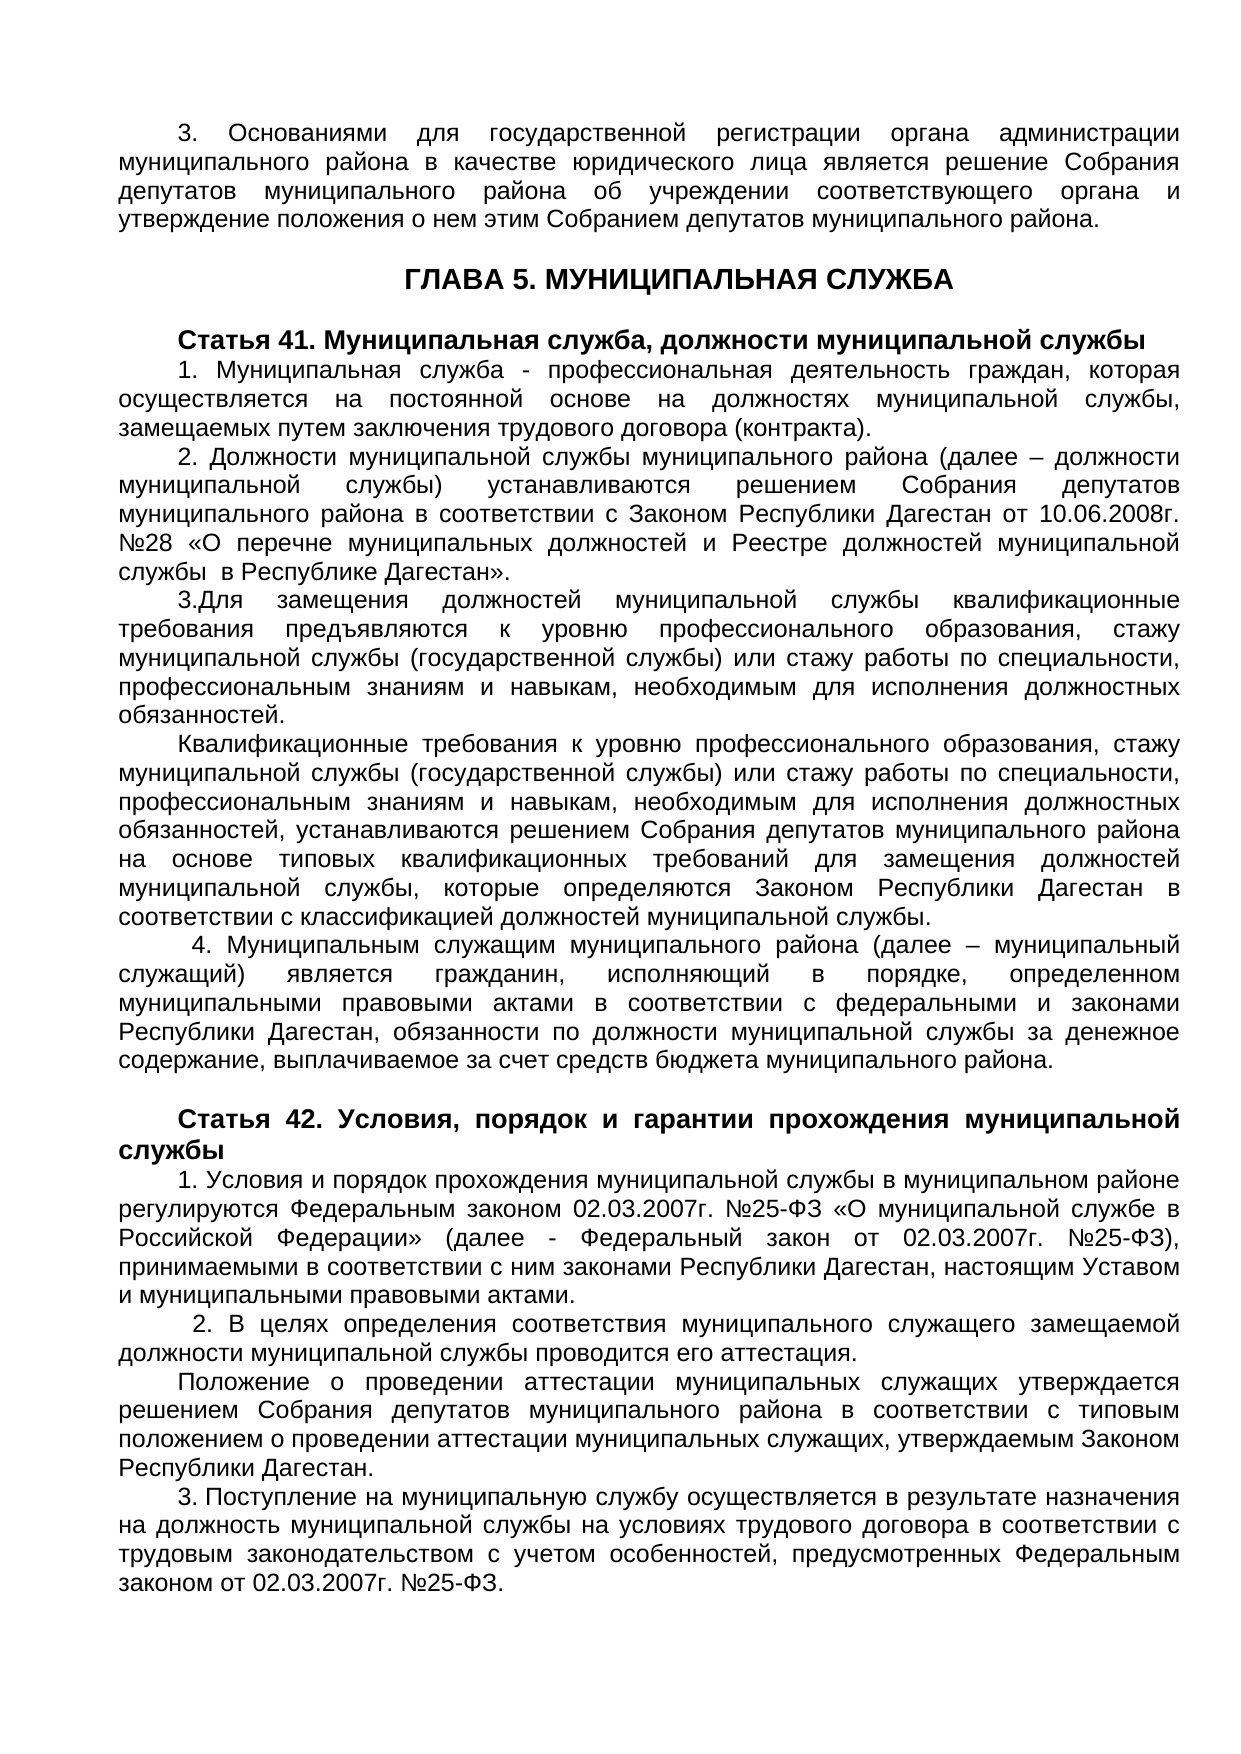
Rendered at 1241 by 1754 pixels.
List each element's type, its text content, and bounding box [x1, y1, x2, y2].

text Квалификационные требования к уровню профессионального образования, стажу муниципальной службы (государственной службы) или стажу работы по специальности, профессиональным знаниям и навыкам, необходимым для исполнения должностных обязанностей, устанавливаются решением Собрания депутатов муниципального района на основе типовых квалификационных требований для замещения должностей муниципальной службы, которые определяются Законом Республики Дагестан в соответствии с классификацией должностей муниципальной службы. [118, 729, 1181, 930]
text 3. Основаниями для государственной регистрации органа администрации муниципального района в качестве юридического лица является решение Собрания депутатов муниципального района об учреждении соответствующего органа и утверждение положения о нем этим Собранием депутатов муниципального района. [118, 118, 1181, 233]
text 1. Условия и порядок прохождения муниципальной службы в муниципальном районе регулируются Федеральным законом 02.03.2007г. №25-ФЗ «О муниципальной службе в Российской Федерации» (далее - Федеральный закон от 02.03.2007г. №25-ФЗ), принимаемыми в соответствии с ним законами Республики Дагестан, настоящим Уставом и муниципальными правовыми актами. [118, 1165, 1181, 1309]
text 3. Поступление на муниципальную службу осуществляется в результате назначения на должность муниципальной службы на условиях трудового договора в соответствии с трудовым законодательством с учетом особенностей, предусмотренных Федеральным законом от 02.03.2007г. №25-ФЗ. [118, 1482, 1181, 1597]
text ГЛАВА 5. МУНИЦИПАЛЬНАЯ СЛУЖБА [118, 262, 1181, 295]
text Положение о проведении аттестации муниципальных служащих утверждается решением Собрания депутатов муниципального района в соответствии с типовым положением о проведении аттестации муниципальных служащих, утверждаемым Законом Республики Дагестан. [118, 1367, 1181, 1482]
text Статья 41. Муниципальная служба, должности муниципальной службы [118, 324, 1181, 355]
text 3.Для замещения должностей муниципальной службы квалификационные требования предъявляются к уровню профессионального образования, стажу муниципальной службы (государственной службы) или стажу работы по специальности, профессиональным знаниям и навыкам, необходимым для исполнения должностных обязанностей. [118, 585, 1181, 729]
text 2. В целях определения соответствия муниципального служащего замещаемой должности муниципальной службы проводится его аттестация. [118, 1309, 1181, 1367]
text Статья 42. Условия, порядок и гарантии прохождения муниципальной службы [118, 1103, 1181, 1165]
text 2. Должности муниципальной службы муниципального района (далее – должности муниципальной службы) устанавливаются решением Собрания депутатов муниципального района в соответствии с Законом Республики Дагестан от 10.06.2008г. №28 «О перечне муниципальных должностей и Реестре должностей муниципальной службы в Республике Дагестан». [118, 442, 1181, 585]
text 4. Муниципальным служащим муниципального района (далее – муниципальный служащий) является гражданин, исполняющий в порядке, определенном муниципальными правовыми актами в соответствии с федеральными и законами Республики Дагестан, обязанности по должности муниципальной службы за денежное содержание, выплачиваемое за счет средств бюджета муниципального района. [118, 930, 1181, 1074]
text 1. Муниципальная служба - профессиональная деятельность граждан, которая осуществляется на постоянной основе на должностях муниципальной службы, замещаемых путем заключения трудового договора (контракта). [118, 355, 1181, 442]
